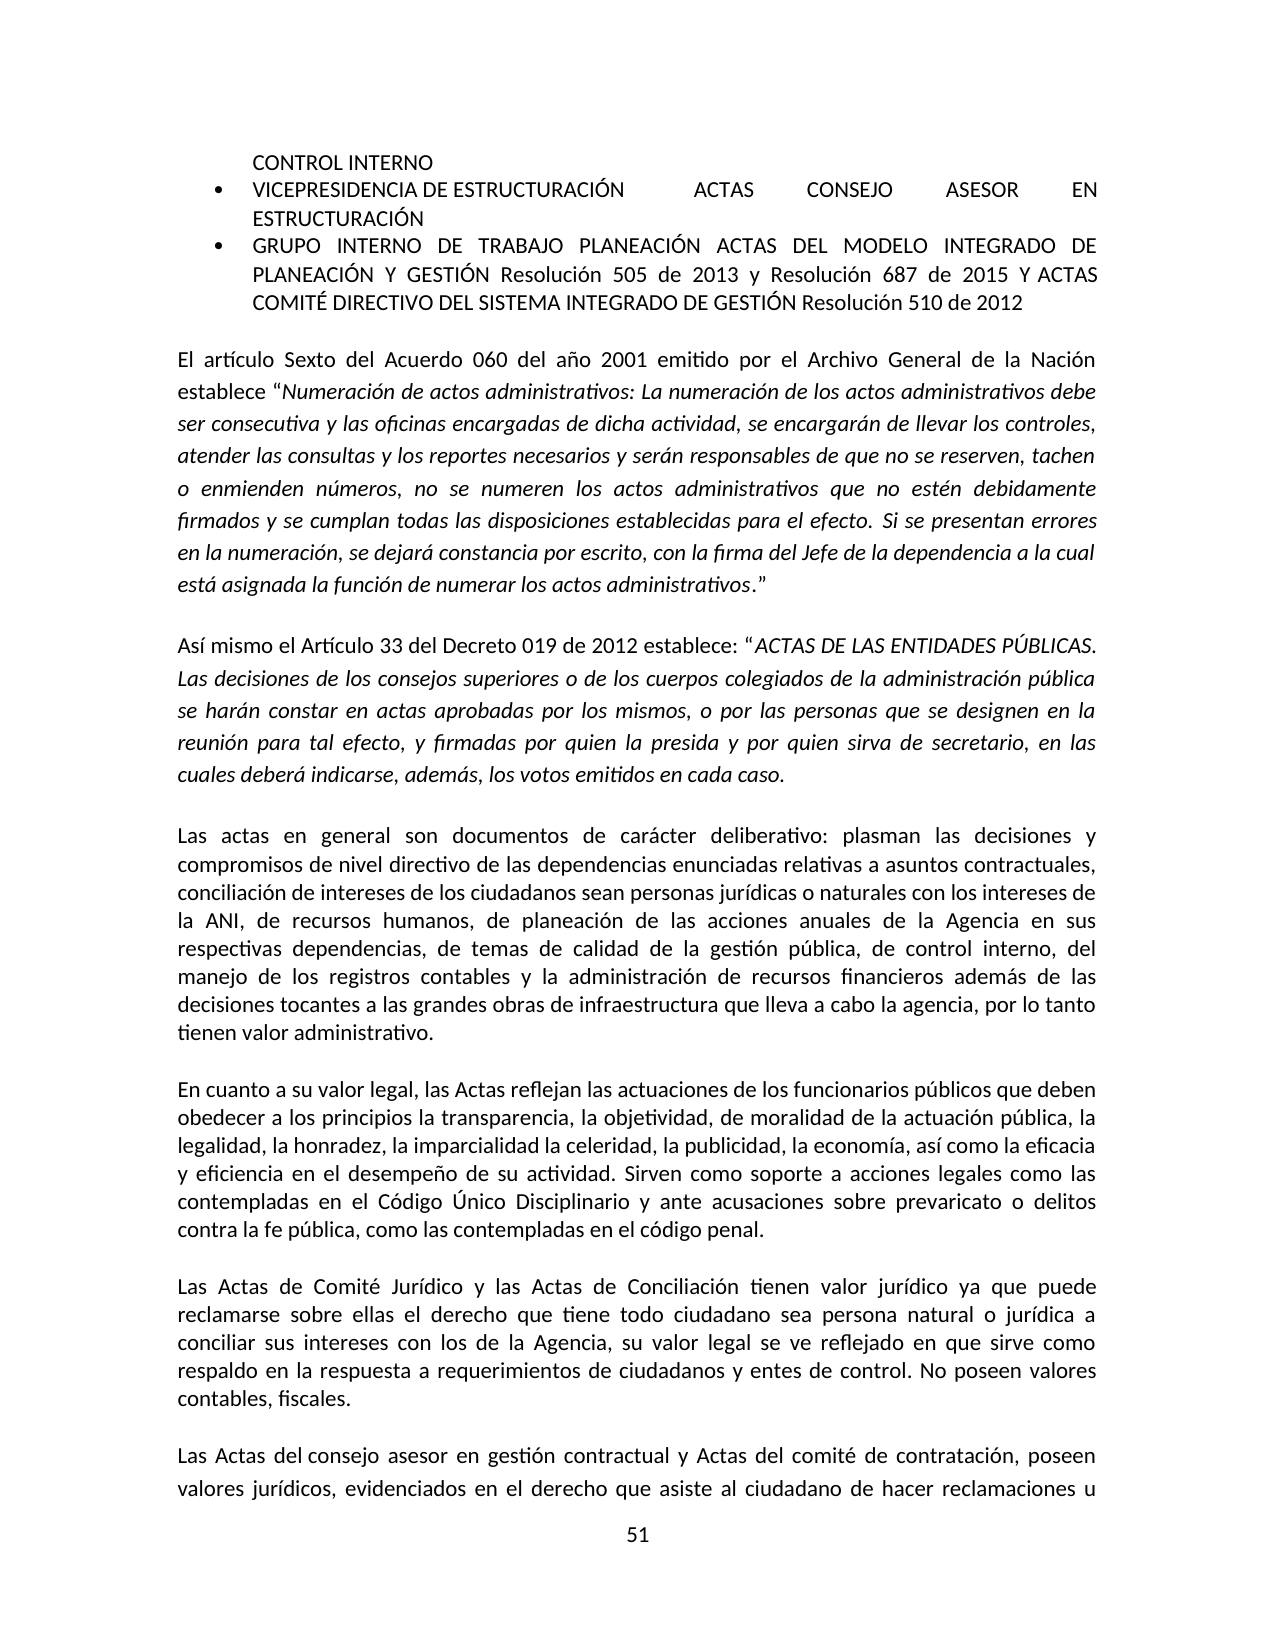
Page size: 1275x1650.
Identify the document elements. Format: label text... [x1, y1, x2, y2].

list VICEPRESIDENCIA DE ESTRUCTURACIÓN ACTAS CONSEJO ASESOR EN ESTRUCTURACIÓN [215, 176, 1098, 232]
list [215, 148, 1098, 176]
text En cuanto a su valor legal, las Actas reflejan las actuaciones de los funcionarios públicos que deben obedecer a los principios la transparencia, la objetividad, de moralidad de la actuación pública, la legalidad, la honradez, la imparcialidad la celeridad, la publicidad, la economía, así como la eficacia y eficiencia en el desempeño de su actividad. Sirven como soporte a acciones legales como las contempladas en el Código Único Disciplinario y ante acusaciones sobre prevaricato o delitos contra la fe pública, como las contempladas en el código penal. [177, 1075, 1098, 1243]
text Las Actas de Comité Jurídico y las Actas de Conciliación tienen valor jurídico ya que puede reclamarse sobre ellas el derecho que tiene todo ciudadano sea persona natural o jurídica a conciliar sus intereses con los de la Agencia, su valor legal se ve reflejado en que sirve como respaldo en la respuesta a requerimientos de ciudadanos y entes de control. No poseen valores contables, fiscales. [177, 1272, 1098, 1412]
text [177, 1442, 1098, 1502]
text Las actas en general son documentos de carácter deliberativo: plasman las decisiones y compromisos de nivel directivo de las dependencias enunciadas relativas a asuntos contractuales, conciliación de intereses de los ciudadanos sean personas jurídicas o naturales con los intereses de la ANI, de recursos humanos, de planeación de las acciones anuales de la Agencia en sus respectivas dependencias, de temas de calidad de la gestión pública, de control interno, del manejo de los registros contables y la administración de recursos financieros además de las decisiones tocantes a las grandes obras de infraestructura que lleva a cabo la agencia, por lo tanto tienen valor administrativo. [177, 822, 1098, 1046]
text El artículo Sexto del Acuerdo 060 del año 2001 emitido por el Archivo General de la Nación establece “Numeración de actos administrativos: La numeración de los actos administrativos debe ser consecutiva y las oficinas encargadas de dicha actividad, se encargarán de llevar los controles, atender las consultas y los reportes necesarios y serán responsables de que no se reserven, tachen o enmienden números, no se numeren los actos administrativos que no estén debidamente firmados y se cumplan todas las disposiciones establecidas para el efecto. Si se presentan errores en la numeración, se dejará constancia por escrito, con la firma del Jefe de la dependencia a la cual está asignada la función de numerar los actos administrativos.” [177, 345, 1098, 598]
list GRUPO INTERNO DE TRABAJO PLANEACIÓN ACTAS DEL MODELO INTEGRADO DE PLANEACIÓN Y GESTIÓN Resolución 505 de 2013 y Resolución 687 de 2015 Y ACTAS COMITÉ DIRECTIVO DEL SISTEMA INTEGRADO DE GESTIÓN Resolución 510 de 2012 [215, 232, 1098, 316]
text Así mismo el Artículo 33 del Decreto 019 de 2012 establece: “ACTAS DE LAS ENTIDADES PÚBLICAS. Las decisiones de los consejos superiores o de los cuerpos colegiados de la administración pública se harán constar en actas aprobadas por los mismos, o por las personas que se designen en la reunión para tal efecto, y firmadas por quien la presida y por quien sirva de secretario, en las cuales deberá indicarse, además, los votos emitidos en cada caso. [177, 632, 1098, 788]
